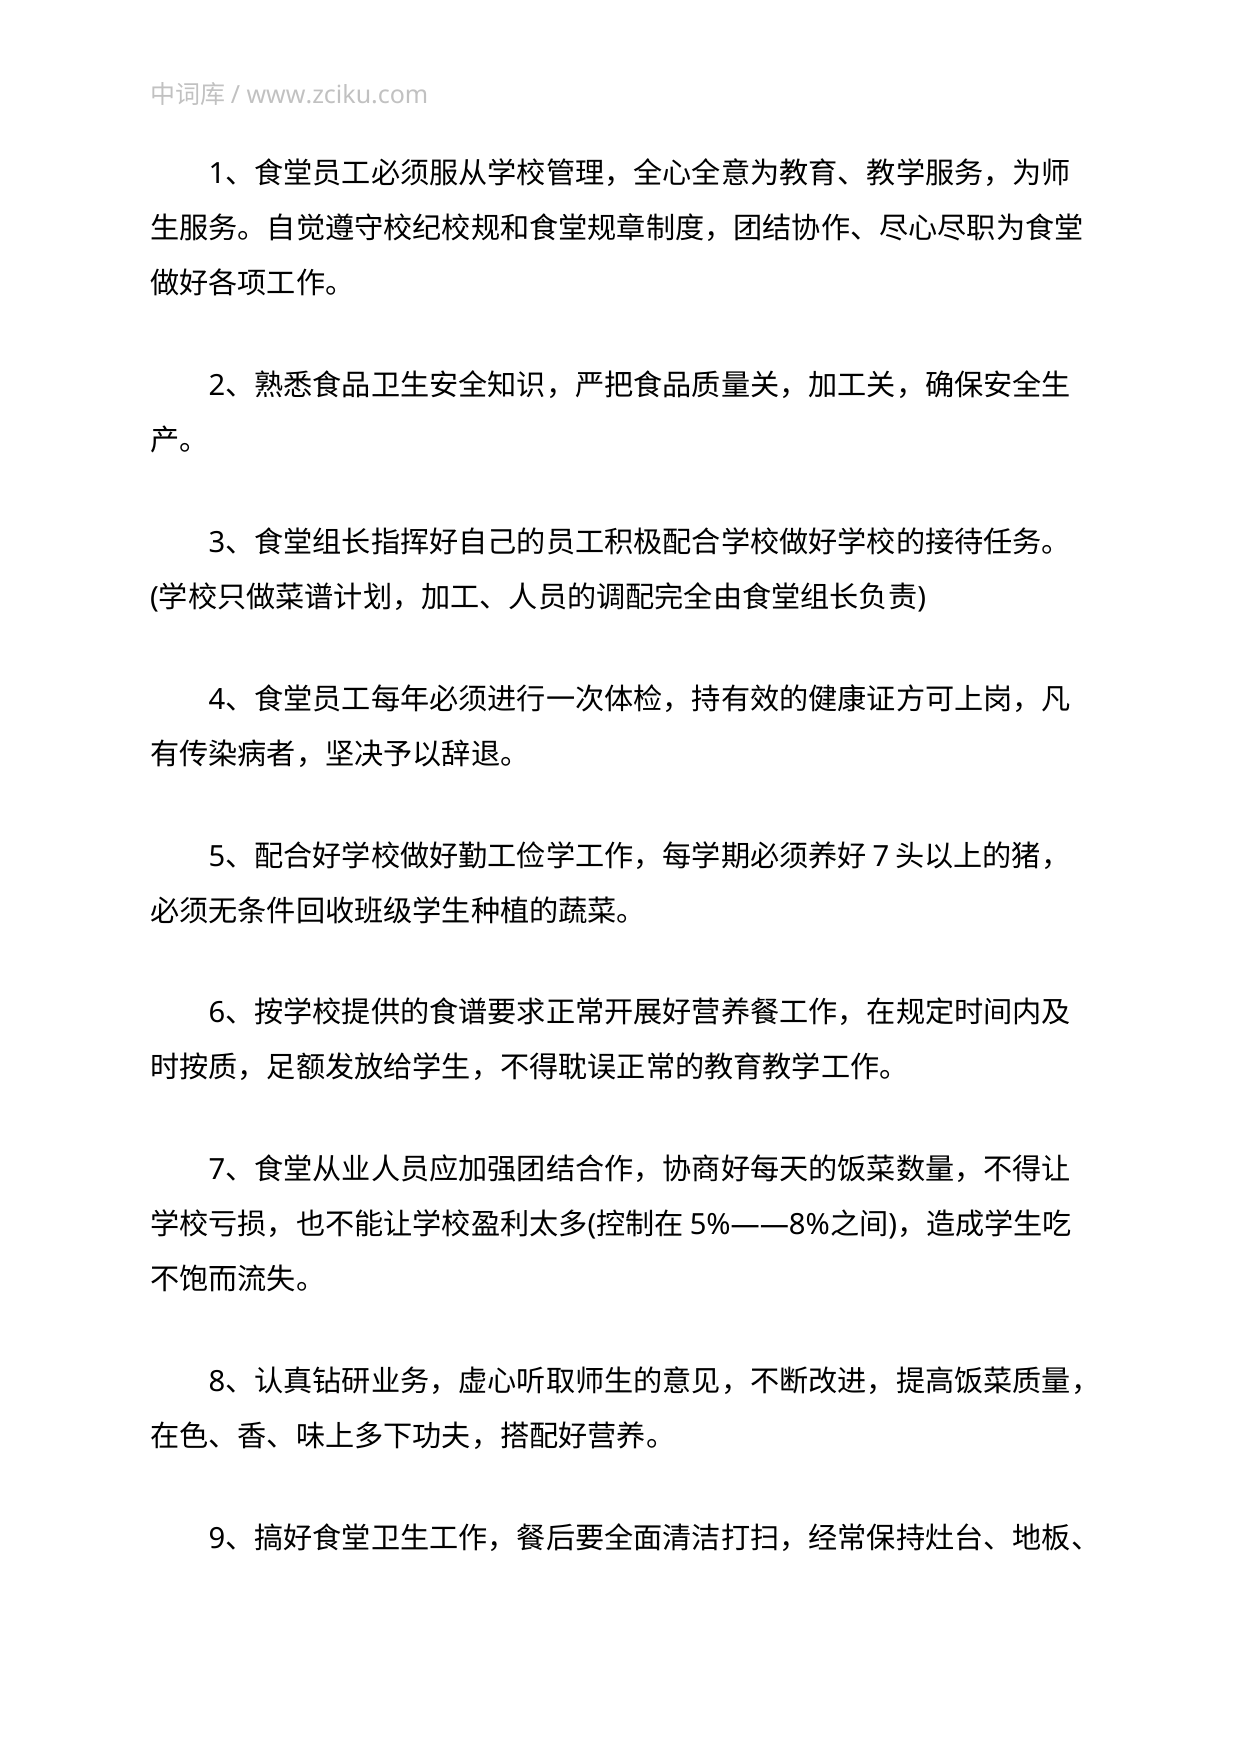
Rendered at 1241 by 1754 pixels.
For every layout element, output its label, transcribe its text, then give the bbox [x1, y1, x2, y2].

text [150, 1514, 1090, 1557]
text 1、食堂员工必须服从学校管理，全心全意为教育、教学服务，为师生服务。自觉遵守校纪校规和食堂规章制度，团结协作、尽心尽职为食堂做好各项工作。 [150, 150, 1090, 302]
text 4、食堂员工每年必须进行一次体检，持有效的健康证方可上岗，凡有传染病者，坚决予以辞退。 [150, 675, 1090, 773]
text 8、认真钻研业务，虚心听取师生的意见，不断改进，提高饭菜质量，在色、香、味上多下功夫，搭配好营养。 [150, 1357, 1090, 1455]
text 5、配合好学校做好勤工俭学工作，每学期必须养好7头以上的猪，必须无条件回收班级学生种植的蔬菜。 [150, 832, 1090, 929]
text 2、熟悉食品卫生安全知识，严把食品质量关，加工关，确保安全生产。 [150, 362, 1090, 459]
text 7、食堂从业人员应加强团结合作，协商好每天的饭菜数量，不得让学校亏损，也不能让学校盈利太多(控制在5%——8%之间)，造成学生吃不饱而流失。 [150, 1146, 1090, 1298]
text 6、按学校提供的食谱要求正常开展好营养餐工作，在规定时间内及时按质，足额发放给学生，不得耽误正常的教育教学工作。 [150, 989, 1090, 1086]
text 3、食堂组长指挥好自己的员工积极配合学校做好学校的接待任务。(学校只做菜谱计划，加工、人员的调配完全由食堂组长负责) [150, 518, 1090, 616]
